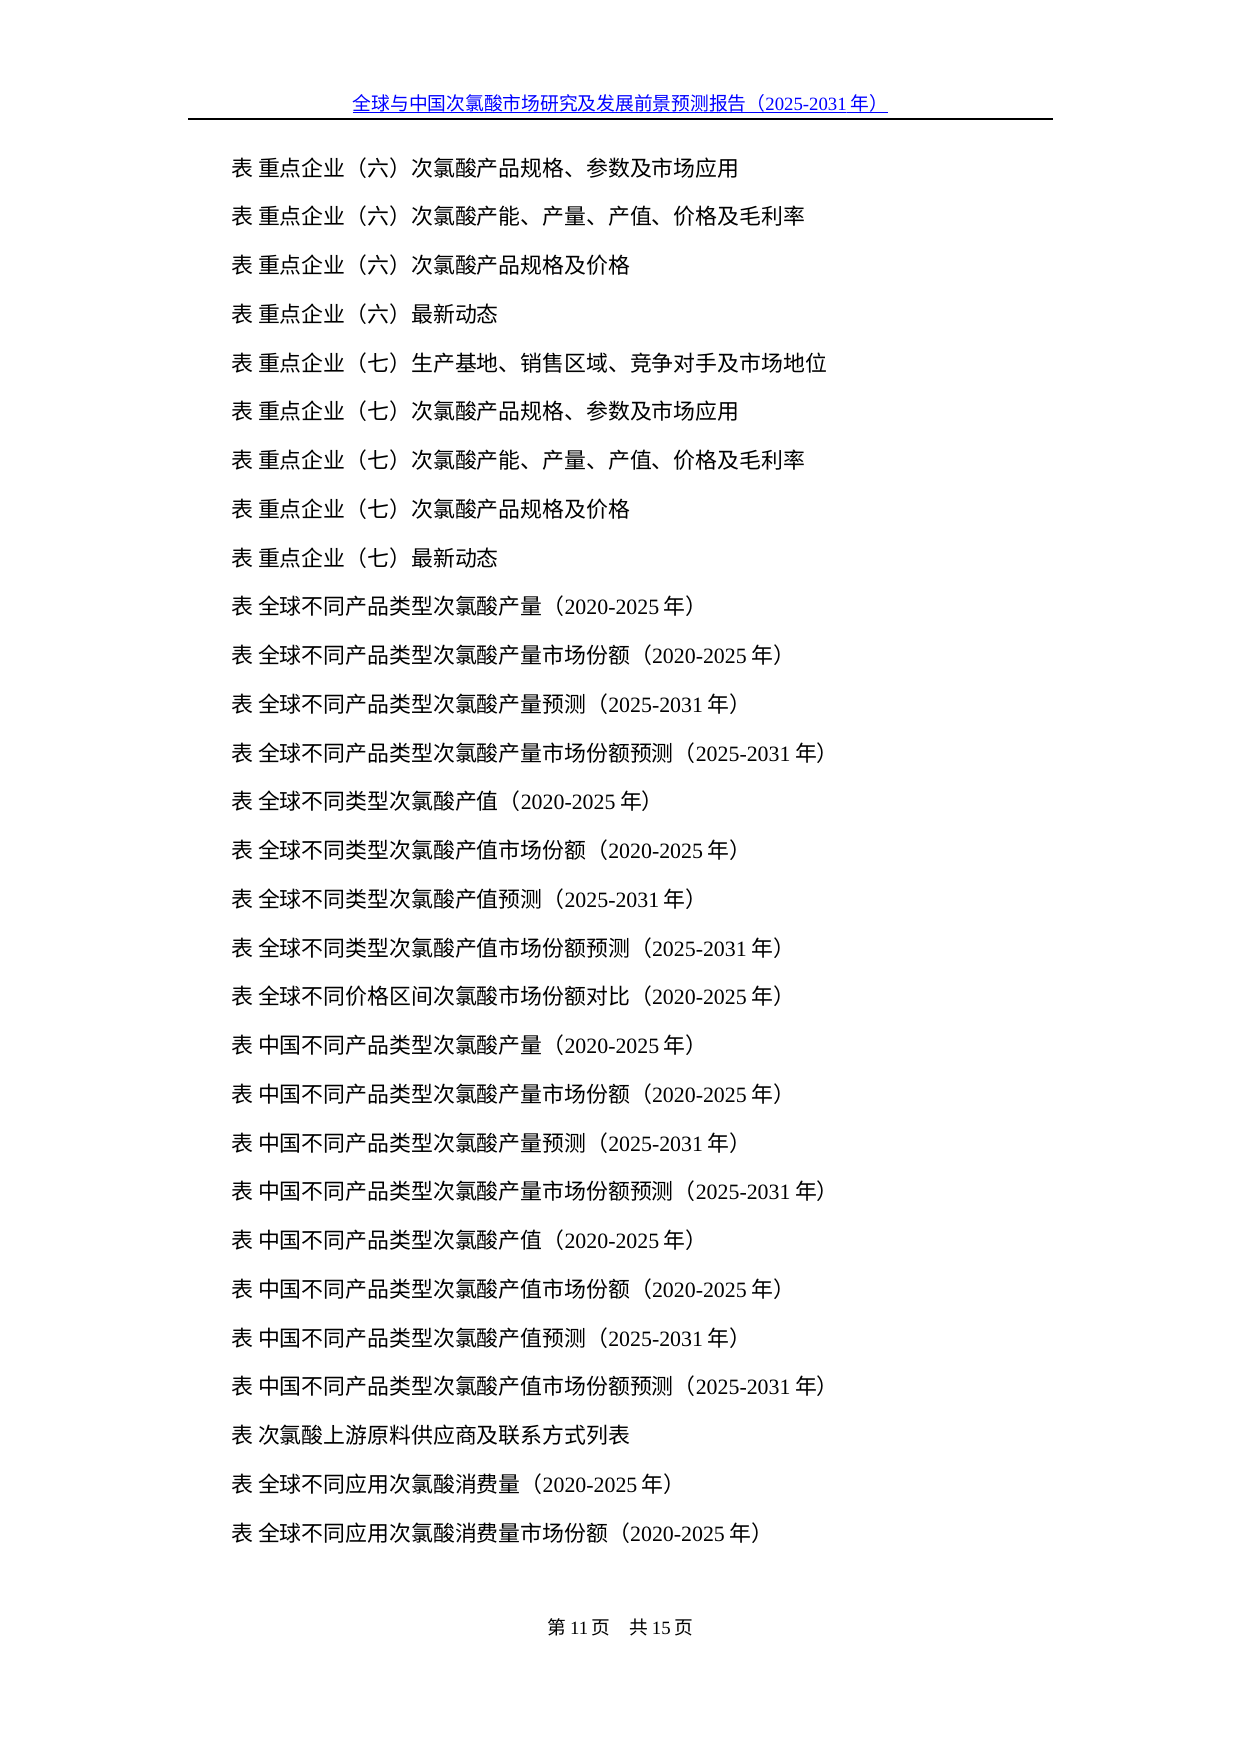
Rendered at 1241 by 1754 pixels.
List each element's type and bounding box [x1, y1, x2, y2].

text [187, 150, 1053, 1548]
